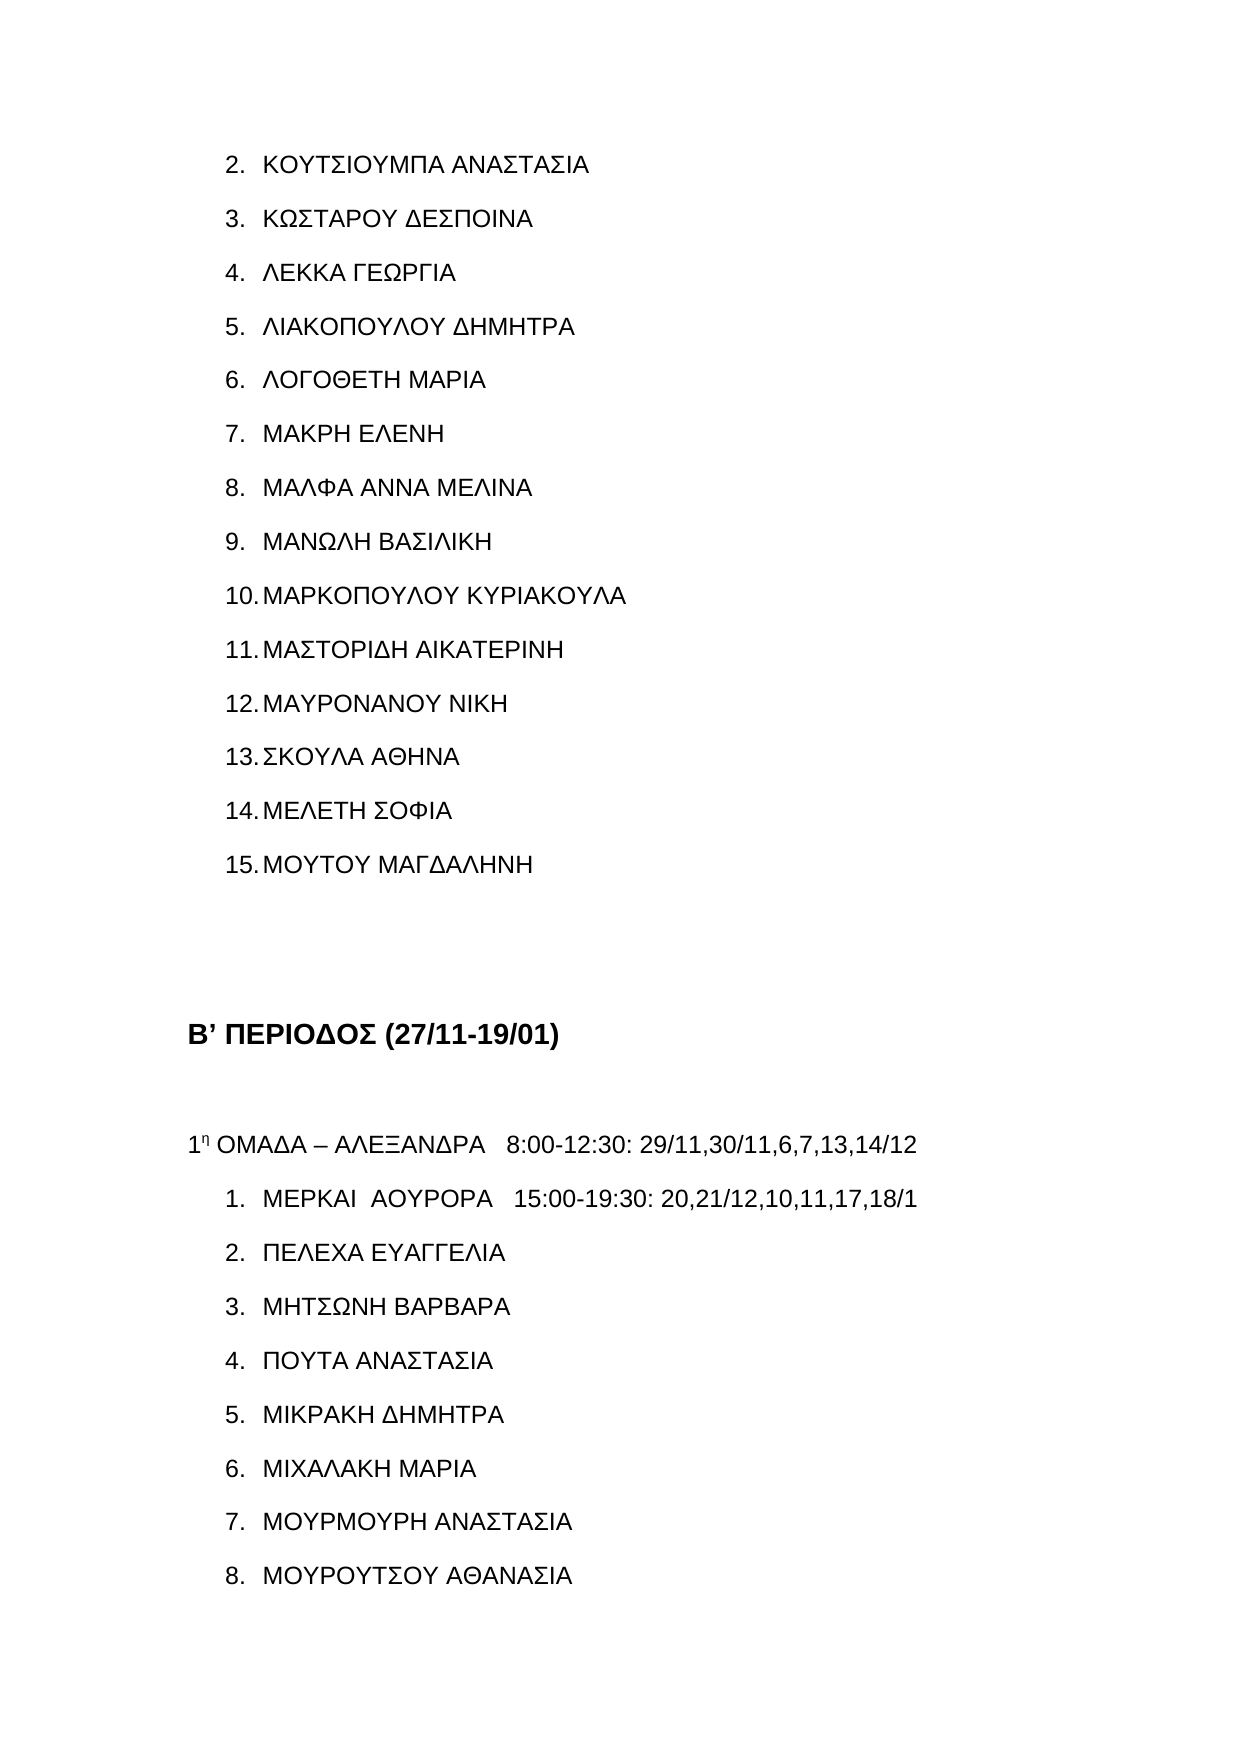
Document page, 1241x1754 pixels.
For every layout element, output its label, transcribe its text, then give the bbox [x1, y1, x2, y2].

list ΜΟΥΡΜΟΥΡΗ ΑΝΑΣΤΑΣΙΑ [225, 1507, 1053, 1536]
list ΠΕΛΕΧΑ ΕΥΑΓΓΕΛΙΑ [225, 1238, 1053, 1267]
list ΜΑΡΚΟΠΟΥΛΟΥ ΚΥΡΙΑΚΟΥΛΑ [225, 581, 1053, 609]
list ΜΑΛΦΑ ΑΝΝΑ ΜΕΛΙΝΑ [225, 473, 1053, 502]
list ΚΟΥΤΣΙΟΥΜΠΑ ΑΝΑΣΤΑΣΙΑ [225, 150, 1053, 179]
list ΜΕΡΚΑΙ ΑΟΥΡΟΡΑ 15:00-19:30: 20,21/12,10,11,17,18/1 [225, 1184, 1053, 1213]
list ΛΟΓΟΘΕΤΗ ΜΑΡΙΑ [225, 365, 1053, 394]
list ΜΙΚΡΑΚΗ ΔΗΜΗΤΡΑ [225, 1400, 1053, 1428]
list ΜΑΣΤΟΡΙΔΗ ΑΙΚΑΤΕΡΙΝΗ [225, 635, 1053, 663]
list ΜΑΚΡΗ ΕΛΕΝΗ [225, 419, 1053, 448]
list ΜΟΥΡΟΥΤΣΟΥ ΑΘΑΝΑΣΙΑ [225, 1561, 1053, 1590]
list ΜΗΤΣΩΝΗ ΒΑΡΒΑΡΑ [225, 1292, 1053, 1321]
list ΜΙΧΑΛΑΚΗ ΜΑΡΙΑ [225, 1453, 1053, 1482]
list ΜΕΛΕΤΗ ΣΟΦΙΑ [225, 796, 1053, 825]
list ΣΚΟΥΛΑ ΑΘΗΝΑ [225, 742, 1053, 771]
list ΜΑΥΡΟΝΑΝΟΥ ΝΙΚΗ [225, 688, 1053, 717]
list ΠΟΥΤΑ ΑΝΑΣΤΑΣΙΑ [225, 1346, 1053, 1374]
list ΛΕΚΚΑ ΓΕΩΡΓΙΑ [225, 258, 1053, 286]
list ΛΙΑΚΟΠΟΥΛΟΥ ΔΗΜΗΤΡΑ [225, 312, 1053, 340]
text Β’ ΠΕΡΙΟΔΟΣ (27/11-19/01) [187, 1017, 1053, 1051]
list ΜΟΥΤΟΥ ΜΑΓΔΑΛΗΝΗ [225, 850, 1053, 879]
list ΚΩΣΤΑΡΟΥ ΔΕΣΠΟΙΝΑ [225, 204, 1053, 233]
list ΜΑΝΩΛΗ ΒΑΣΙΛΙΚΗ [225, 527, 1053, 556]
text 1η ΟΜΑΔΑ – ΑΛΕΞΑΝΔΡΑ 8:00-12:30: 29/11,30/11,6,7,13,14/12 [187, 1130, 1053, 1159]
